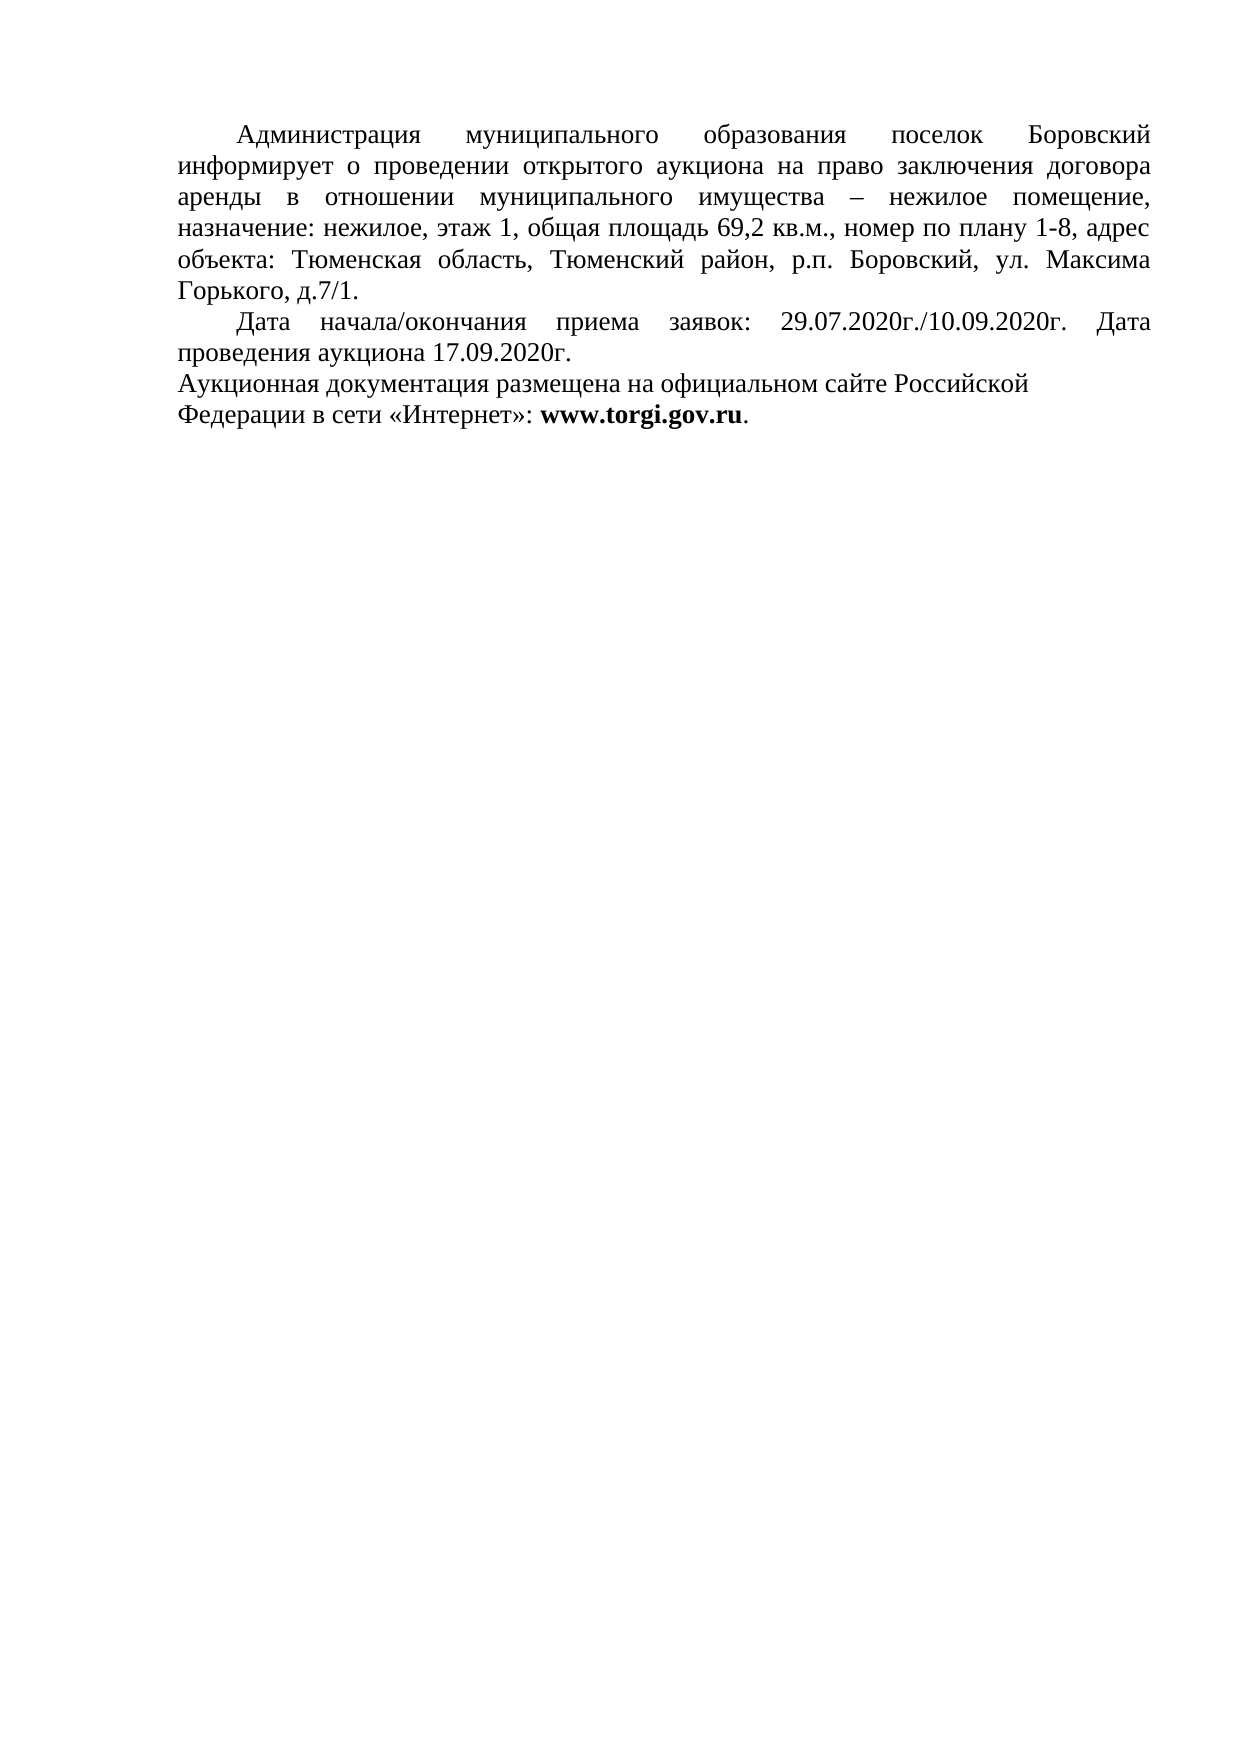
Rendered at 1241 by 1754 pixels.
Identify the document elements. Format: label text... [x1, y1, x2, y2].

text Дата начала/окончания приема заявок: 29.07.2020г./10.09.2020г. Дата проведения аукциона 17.09.2020г. [177, 305, 1152, 367]
text Администрация муниципального образования поселок Боровский информирует о проведении открытого аукциона на право заключения договора аренды в отношении муниципального имущества – нежилое помещение, назначение: нежилое, этаж 1, общая площадь 69,2 кв.м., номер по плану 1-8, адрес объекта: Тюменская область, Тюменский район, р.п. Боровский, ул. Максима Горького, д.7/1. [177, 118, 1152, 305]
text Аукционная документация размещена на официальном сайте Российской Федерации в сети «Интернет»: www.torgi.gov.ru. [177, 367, 1152, 429]
